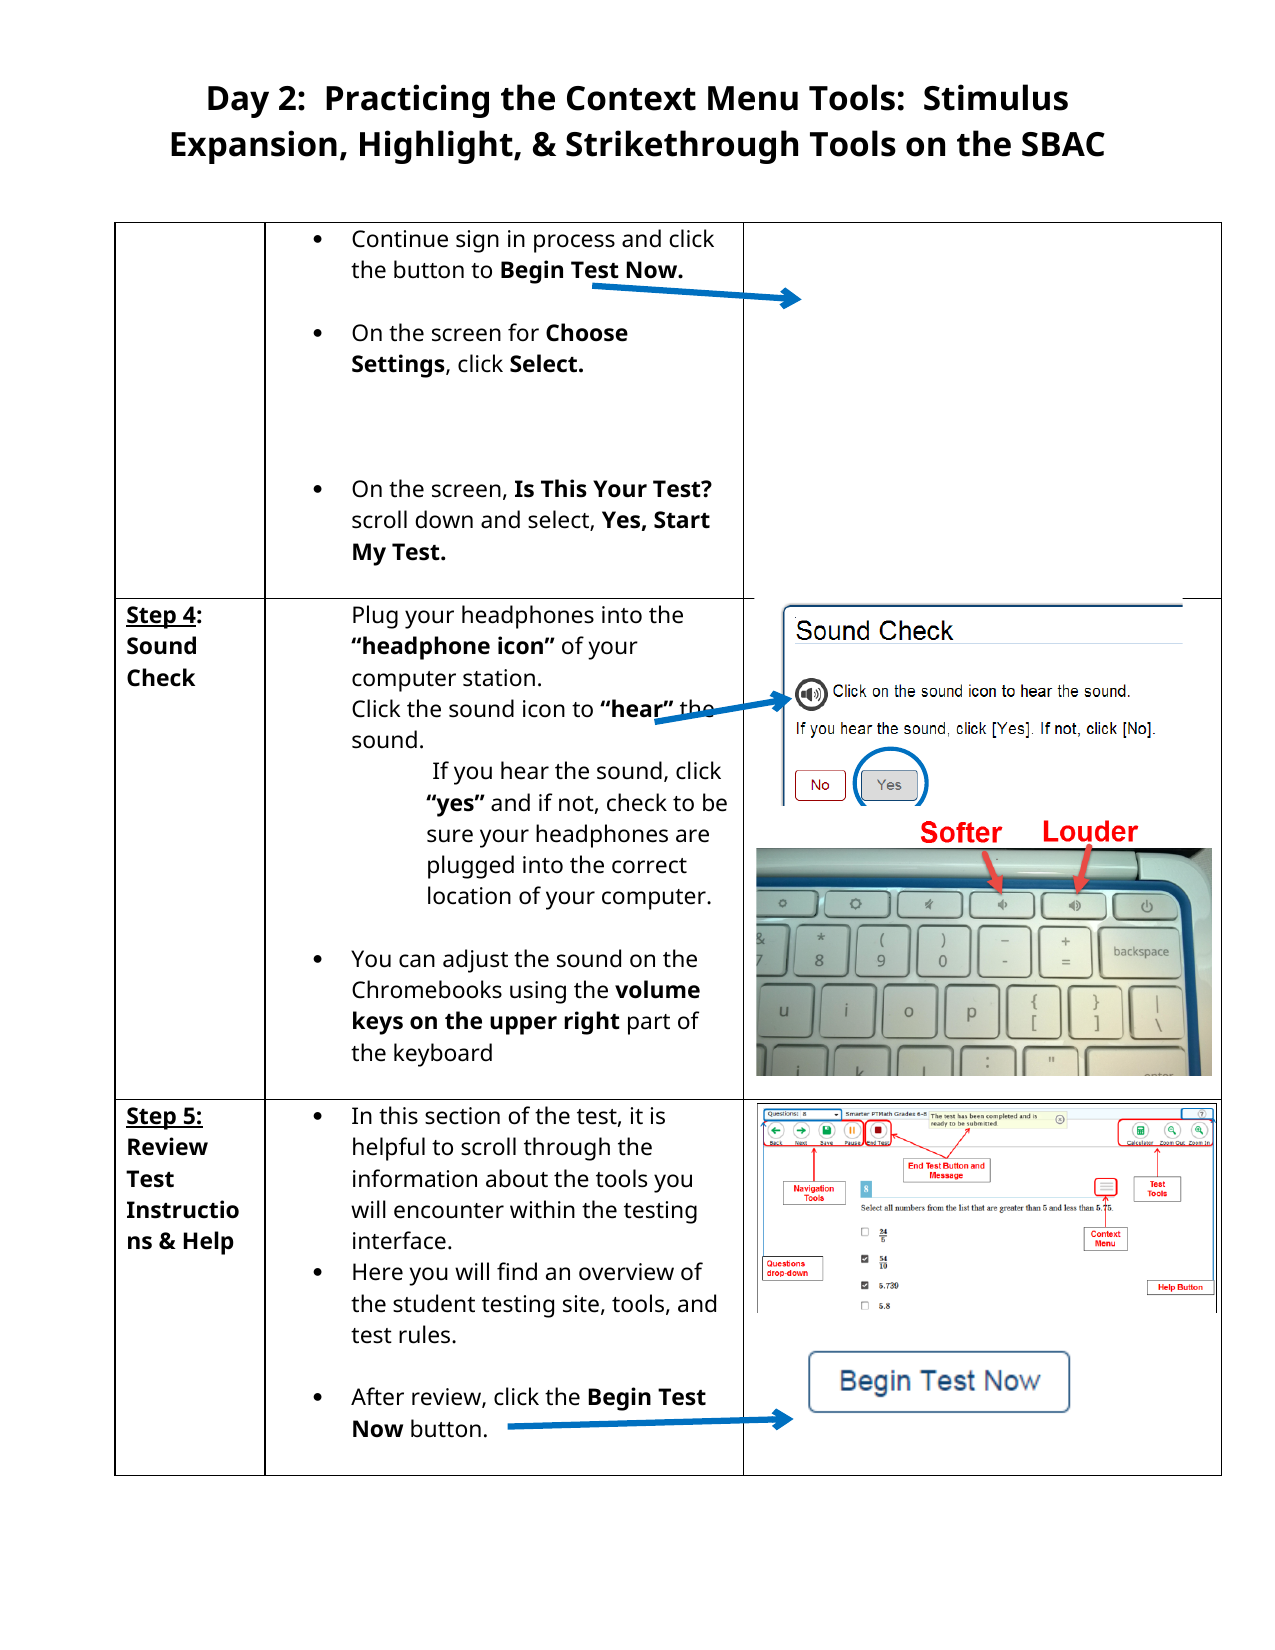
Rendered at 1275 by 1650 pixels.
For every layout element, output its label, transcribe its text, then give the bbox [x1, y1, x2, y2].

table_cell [266, 223, 743, 598]
table_cell Plug your headphones into the “headphone icon” of your computer station. Click the sound icon to “hear” the sound. If you hear the sound, click “yes” and if not, check to be sure your headphones are plugged into the correct location of your computer. You can adjust the sound on the Chromebooks using the volume keys on the upper right part of the keyboard [266, 599, 743, 1099]
table_cell [744, 1100, 1221, 1475]
picture [754, 1100, 1219, 1313]
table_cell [116, 223, 264, 598]
table_cell [744, 599, 1221, 1099]
picture [754, 598, 1212, 1076]
picture [804, 1345, 1075, 1421]
table_cell Step 4: Sound Check [116, 599, 264, 1099]
table_cell [744, 223, 1221, 598]
table_cell In this section of the test, it is helpful to scroll through the information about the tools you will encounter within the testing interface. Here you will find an overview of the student testing site, tools, and test rules. After review, click the Begin Test Now button. [266, 1100, 743, 1475]
table_cell Step 5: Review Test Instructions & Help [116, 1100, 264, 1475]
